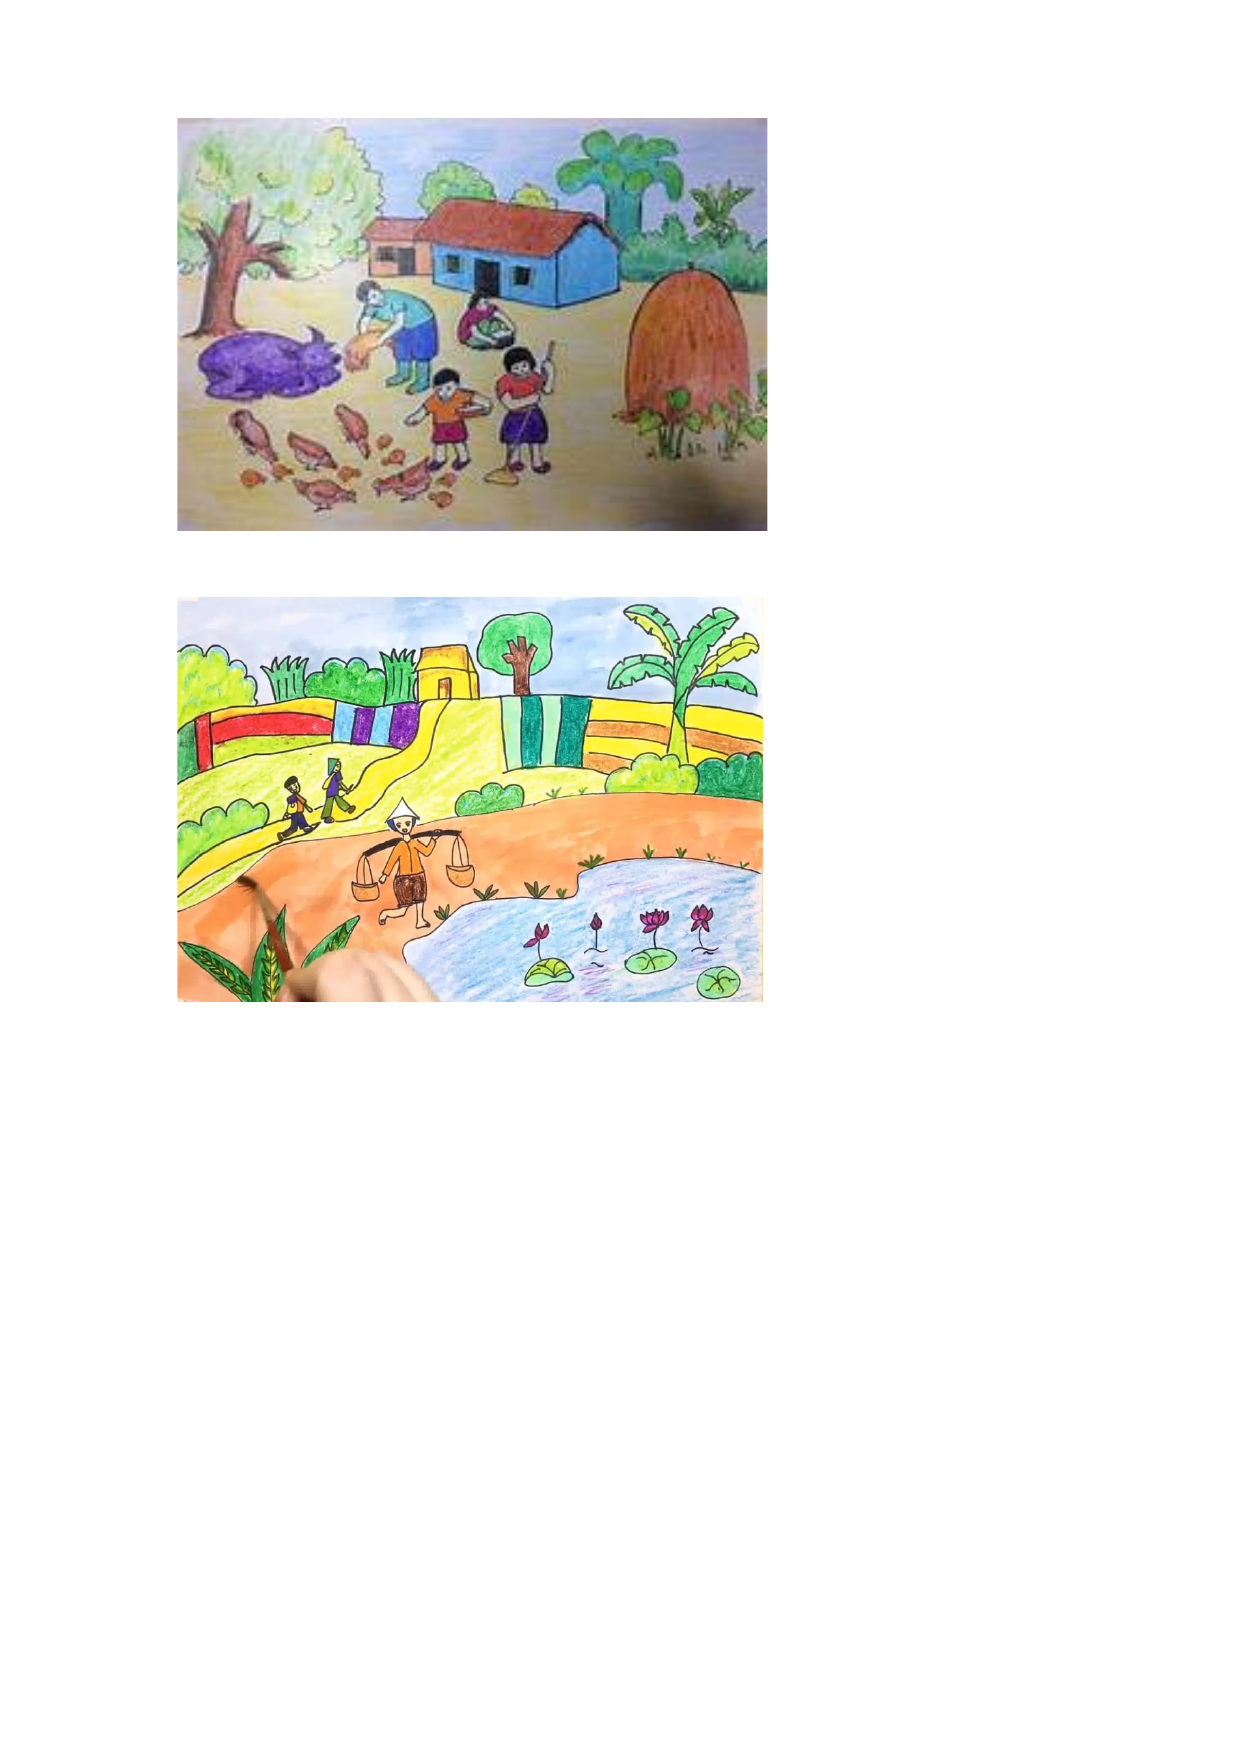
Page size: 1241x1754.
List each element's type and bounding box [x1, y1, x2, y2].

picture [177, 118, 768, 531]
picture [177, 597, 764, 1002]
